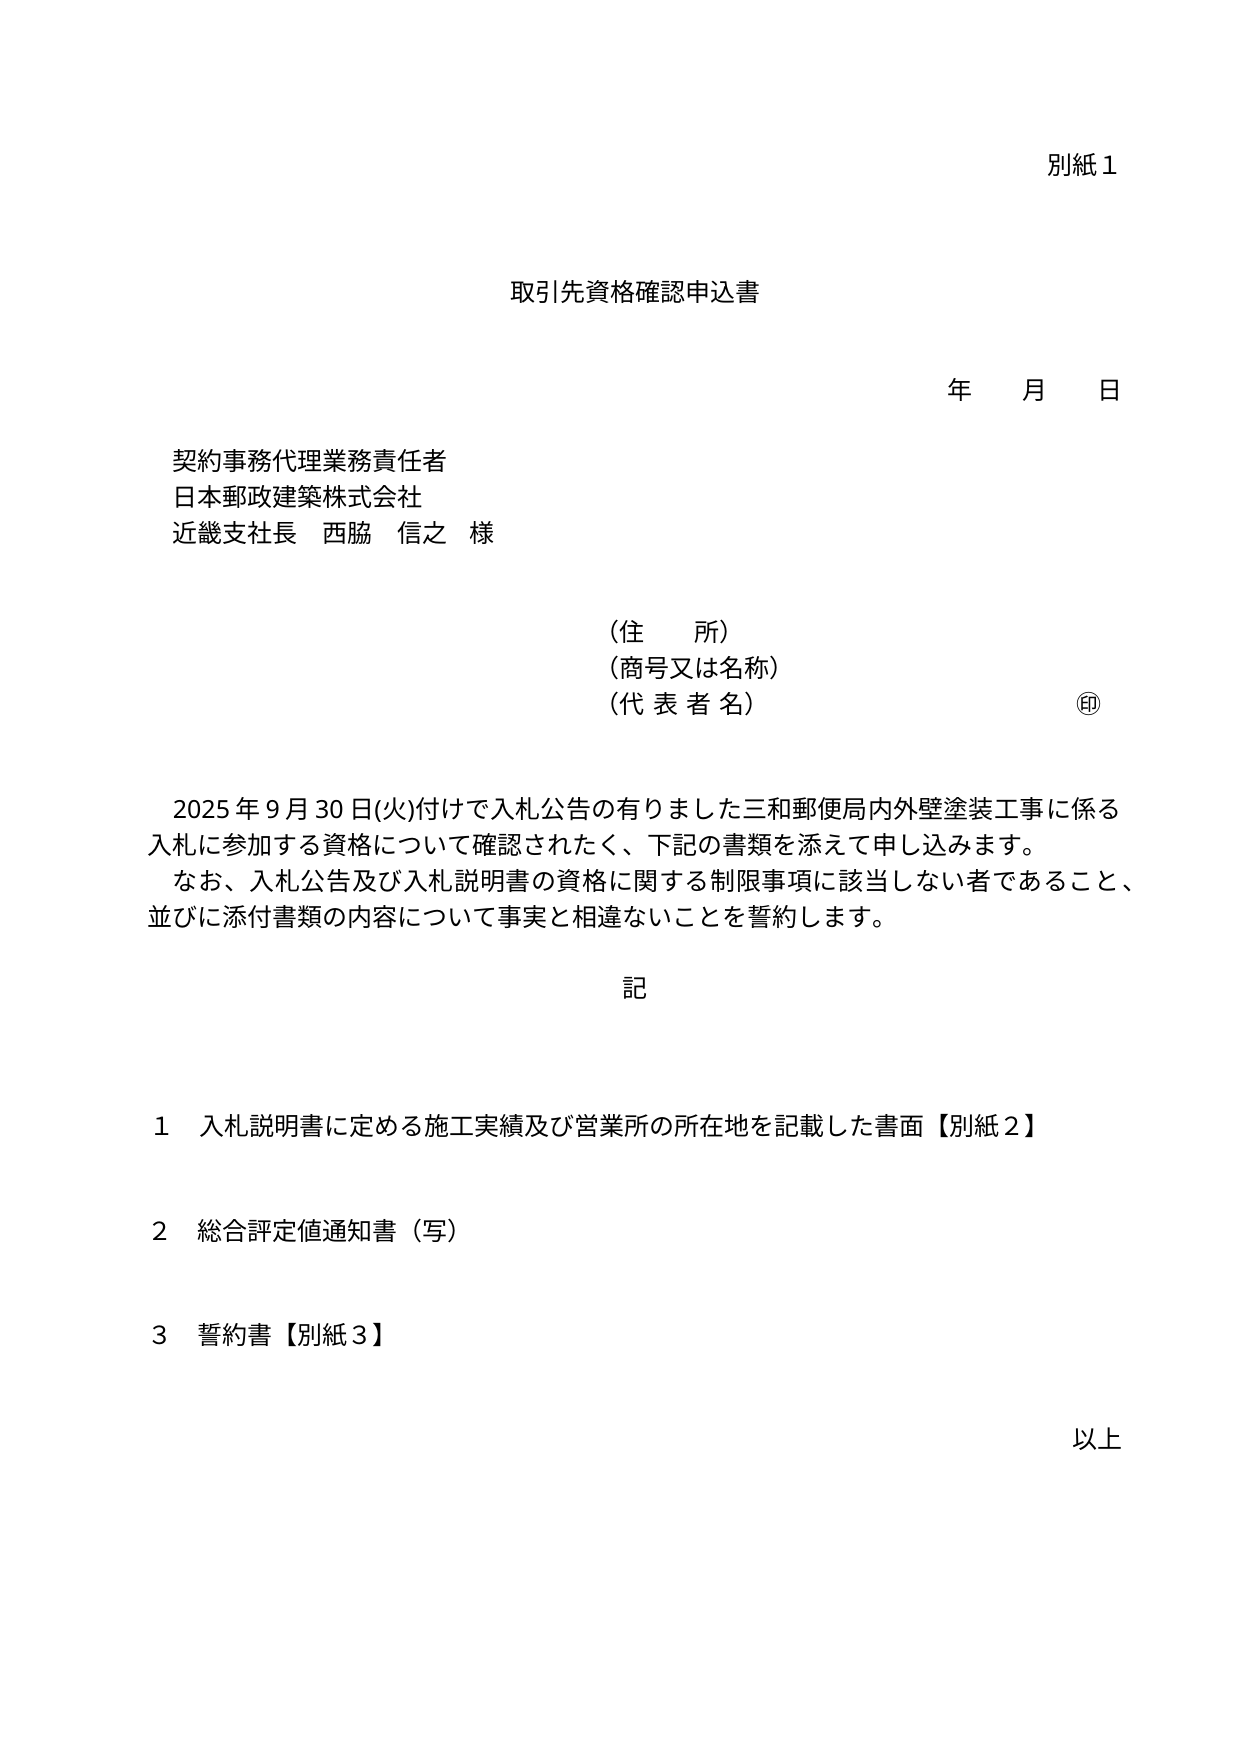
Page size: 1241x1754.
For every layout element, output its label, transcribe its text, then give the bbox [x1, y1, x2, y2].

text ２ 総合評定値通知書（写） [148, 1211, 1122, 1247]
text 契約事務代理業務責任者 [148, 441, 1122, 477]
subtitle 記 [148, 968, 1122, 1004]
text 2025年9月30日(火)付けで入札公告の有りました三和郵便局内外壁塗装工事に係る入札に参加する資格について確認されたく、下記の書類を添えて申し込みます。 [148, 789, 1122, 862]
text 近畿支社長 西脇 信之 様 [148, 513, 1122, 550]
text 以上 [148, 1420, 1122, 1456]
text なお、入札公告及び入札説明書の資格に関する制限事項に該当しない者であること、並びに添付書類の内容について事実と相違ないことを誓約します。 [148, 862, 1122, 934]
text （商号又は名称） [148, 648, 1122, 685]
text 日本郵政建築株式会社 [148, 477, 1122, 513]
text （代表者名） ㊞ [148, 685, 1122, 721]
text （住所） [148, 612, 1122, 648]
text 年 月 日 [148, 371, 1122, 407]
text ３ 誓約書【別紙３】 [148, 1315, 1122, 1352]
text 取引先資格確認申込書 [148, 272, 1122, 308]
text １ 入札説明書に定める施工実績及び営業所の所在地を記載した書面【別紙２】 [149, 1107, 1122, 1143]
text 別紙１ [148, 148, 1122, 181]
